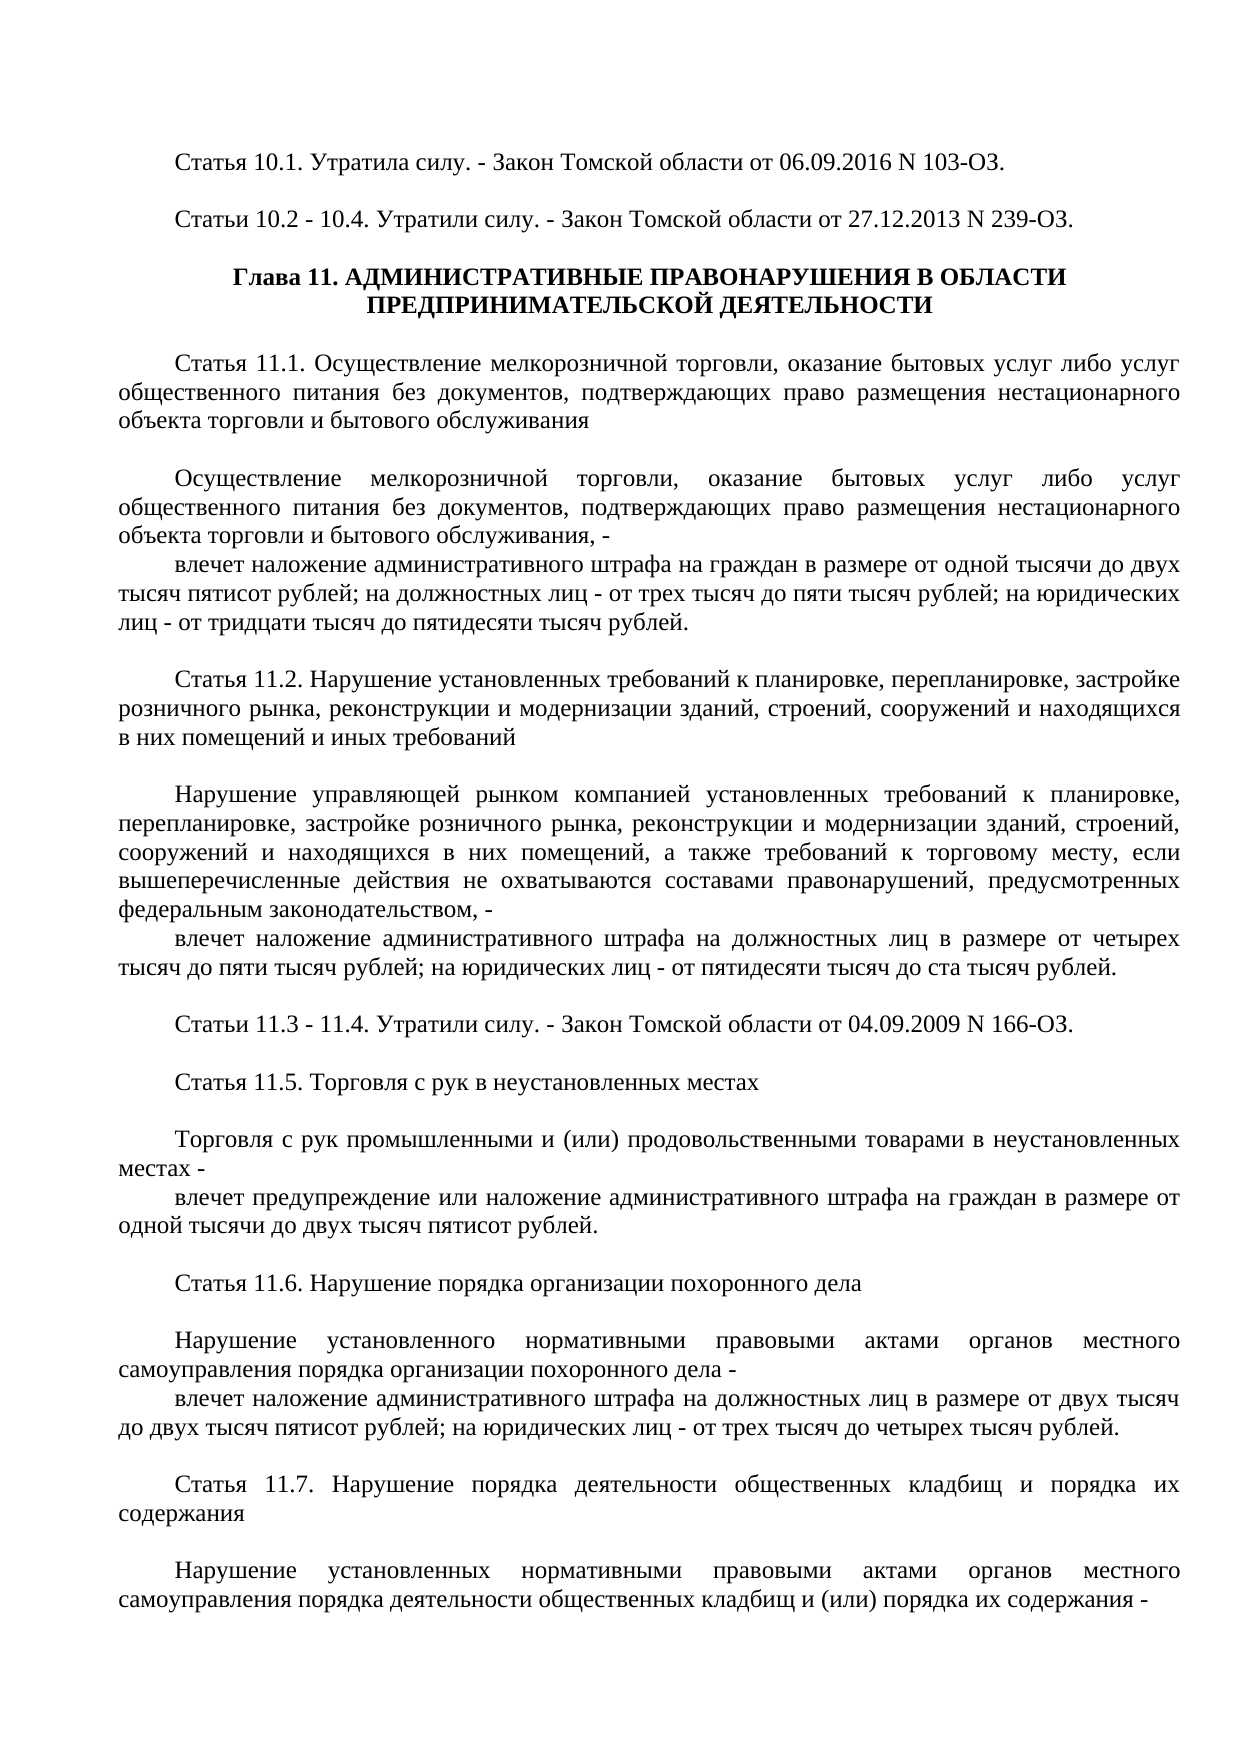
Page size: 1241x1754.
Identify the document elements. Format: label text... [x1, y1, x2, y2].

text влечет наложение административного штрафа на граждан в размере от одной тысячи до двух тысяч пятисот рублей; на должностных лиц - от трех тысяч до пяти тысяч рублей; на юридических лиц - от тридцати тысяч до пятидесяти тысяч рублей. [118, 549, 1181, 636]
text влечет наложение административного штрафа на должностных лиц в размере от четырех тысяч до пяти тысяч рублей; на юридических лиц - от пятидесяти тысяч до ста тысяч рублей. [118, 923, 1181, 981]
title Глава 11. АДМИНИСТРАТИВНЫЕ ПРАВОНАРУШЕНИЯ В ОБЛАСТИ [118, 262, 1181, 291]
text Статья 11.6. Нарушение порядка организации похоронного дела [118, 1268, 1181, 1297]
text Торговля с рук промышленными и (или) продовольственными товарами в неустановленных местах - [118, 1124, 1181, 1182]
text Статьи 11.3 - 11.4. Утратили силу. - Закон Томской области от 04.09.2009 N 166-ОЗ. [118, 1009, 1181, 1038]
text Статья 11.7. Нарушение порядка деятельности общественных кладбищ и порядка их содержания [118, 1469, 1181, 1527]
text Нарушение установленного нормативными правовыми актами органов местного самоуправления порядка организации похоронного дела - [118, 1326, 1181, 1383]
text Статья 10.1. Утратила силу. - Закон Томской области от 06.09.2016 N 103-ОЗ. [118, 147, 1181, 176]
title ПРЕДПРИНИМАТЕЛЬСКОЙ ДЕЯТЕЛЬНОСТИ [118, 291, 1181, 319]
text Статьи 10.2 - 10.4. Утратили силу. - Закон Томской области от 27.12.2013 N 239-ОЗ. [118, 204, 1181, 233]
text Статья 11.2. Нарушение установленных требований к планировке, перепланировке, застройке розничного рынка, реконструкции и модернизации зданий, строений, сооружений и находящихся в них помещений и иных требований [118, 664, 1181, 751]
text влечет наложение административного штрафа на должностных лиц в размере от двух тысяч до двух тысяч пятисот рублей; на юридических лиц - от трех тысяч до четырех тысяч рублей. [118, 1383, 1181, 1441]
text Осуществление мелкорозничной торговли, оказание бытовых услуг либо услуг общественного питания без документов, подтверждающих право размещения нестационарного объекта торговли и бытового обслуживания, - [118, 463, 1181, 549]
text Нарушение управляющей рынком компанией установленных требований к планировке, перепланировке, застройке розничного рынка, реконструкции и модернизации зданий, строений, сооружений и находящихся в них помещений, а также требований к торговому месту, если вышеперечисленные действия не охватываются составами правонарушений, предусмотренных федеральным законодательством, - [118, 779, 1181, 923]
text Нарушение установленных нормативными правовыми актами органов местного самоуправления порядка деятельности общественных кладбищ и (или) порядка их содержания - [118, 1556, 1181, 1613]
text Статья 11.5. Торговля с рук в неустановленных местах [118, 1067, 1181, 1096]
text влечет предупреждение или наложение административного штрафа на граждан в размере от одной тысячи до двух тысяч пятисот рублей. [118, 1182, 1181, 1239]
text Статья 11.1. Осуществление мелкорозничной торговли, оказание бытовых услуг либо услуг общественного питания без документов, подтверждающих право размещения нестационарного объекта торговли и бытового обслуживания [118, 348, 1181, 434]
